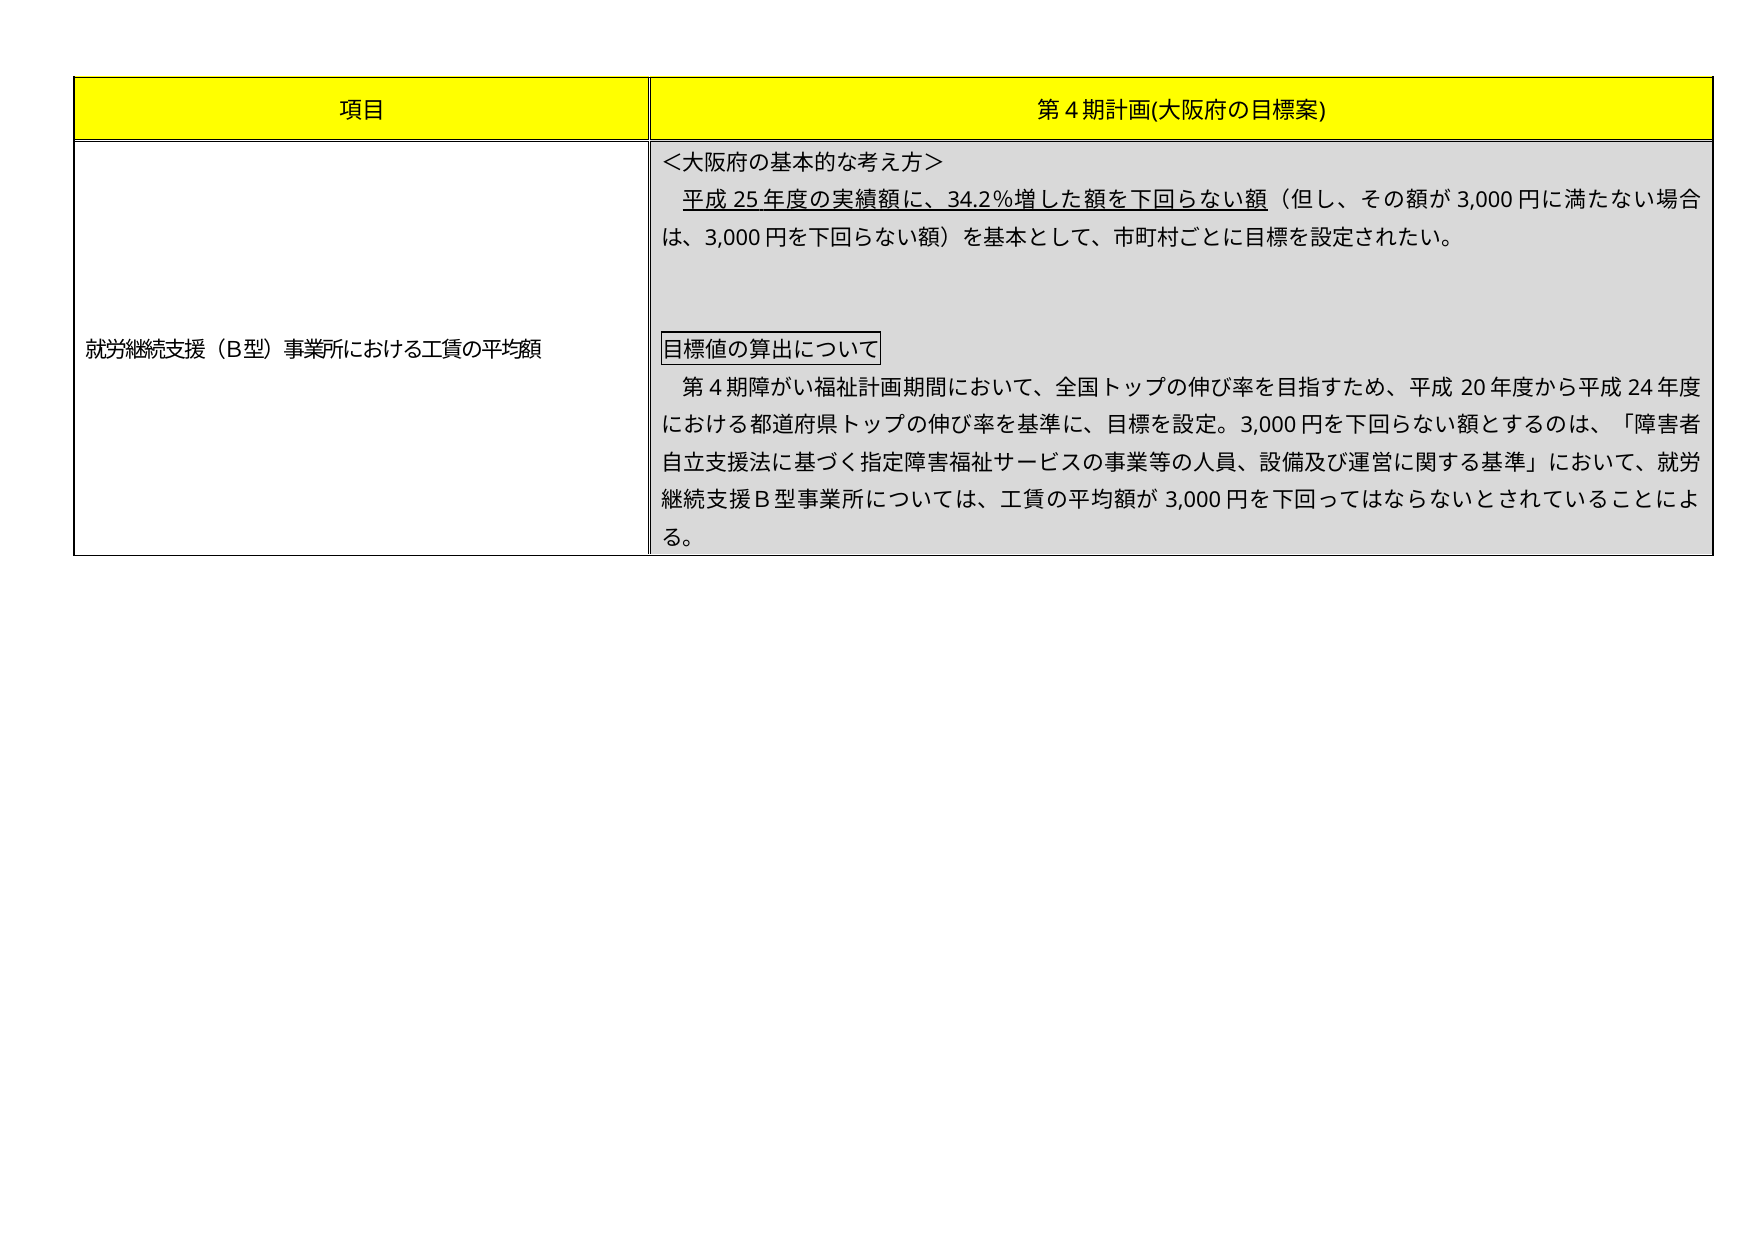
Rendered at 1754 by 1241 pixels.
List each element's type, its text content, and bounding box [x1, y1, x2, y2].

table_cell 就労継続支援（Ｂ型）事業所における工賃の平均額 [75, 142, 648, 554]
table_header 項目 [75, 78, 648, 139]
table_header 第4期計画(大阪府の目標案) [651, 78, 1712, 139]
table_cell ＜大阪府の基本的な考え方＞ 平成25年度の実績額に、34.2％増した額を下回らない額（但し、その額が3,000円に満たない場合は、3,000円を下回らない額）を基本として、市町村ごとに目標を設定されたい。 目標値の算出について 第4期障がい福祉計画期間において、全国トップの伸び率を目指すため、平成20年度から平成24年度における都道府県トップの伸び率を基準に、目標を設定。3,000円を下回らない額とするのは、「障害者自立支援法に基づく指定障害福祉サービスの事業等の人員、設備及び運営に関する基準」において、就労継続支援Ｂ型事業所については、工賃の平均額が3,000円を下回ってはならないとされていることによる。 [651, 142, 1712, 554]
